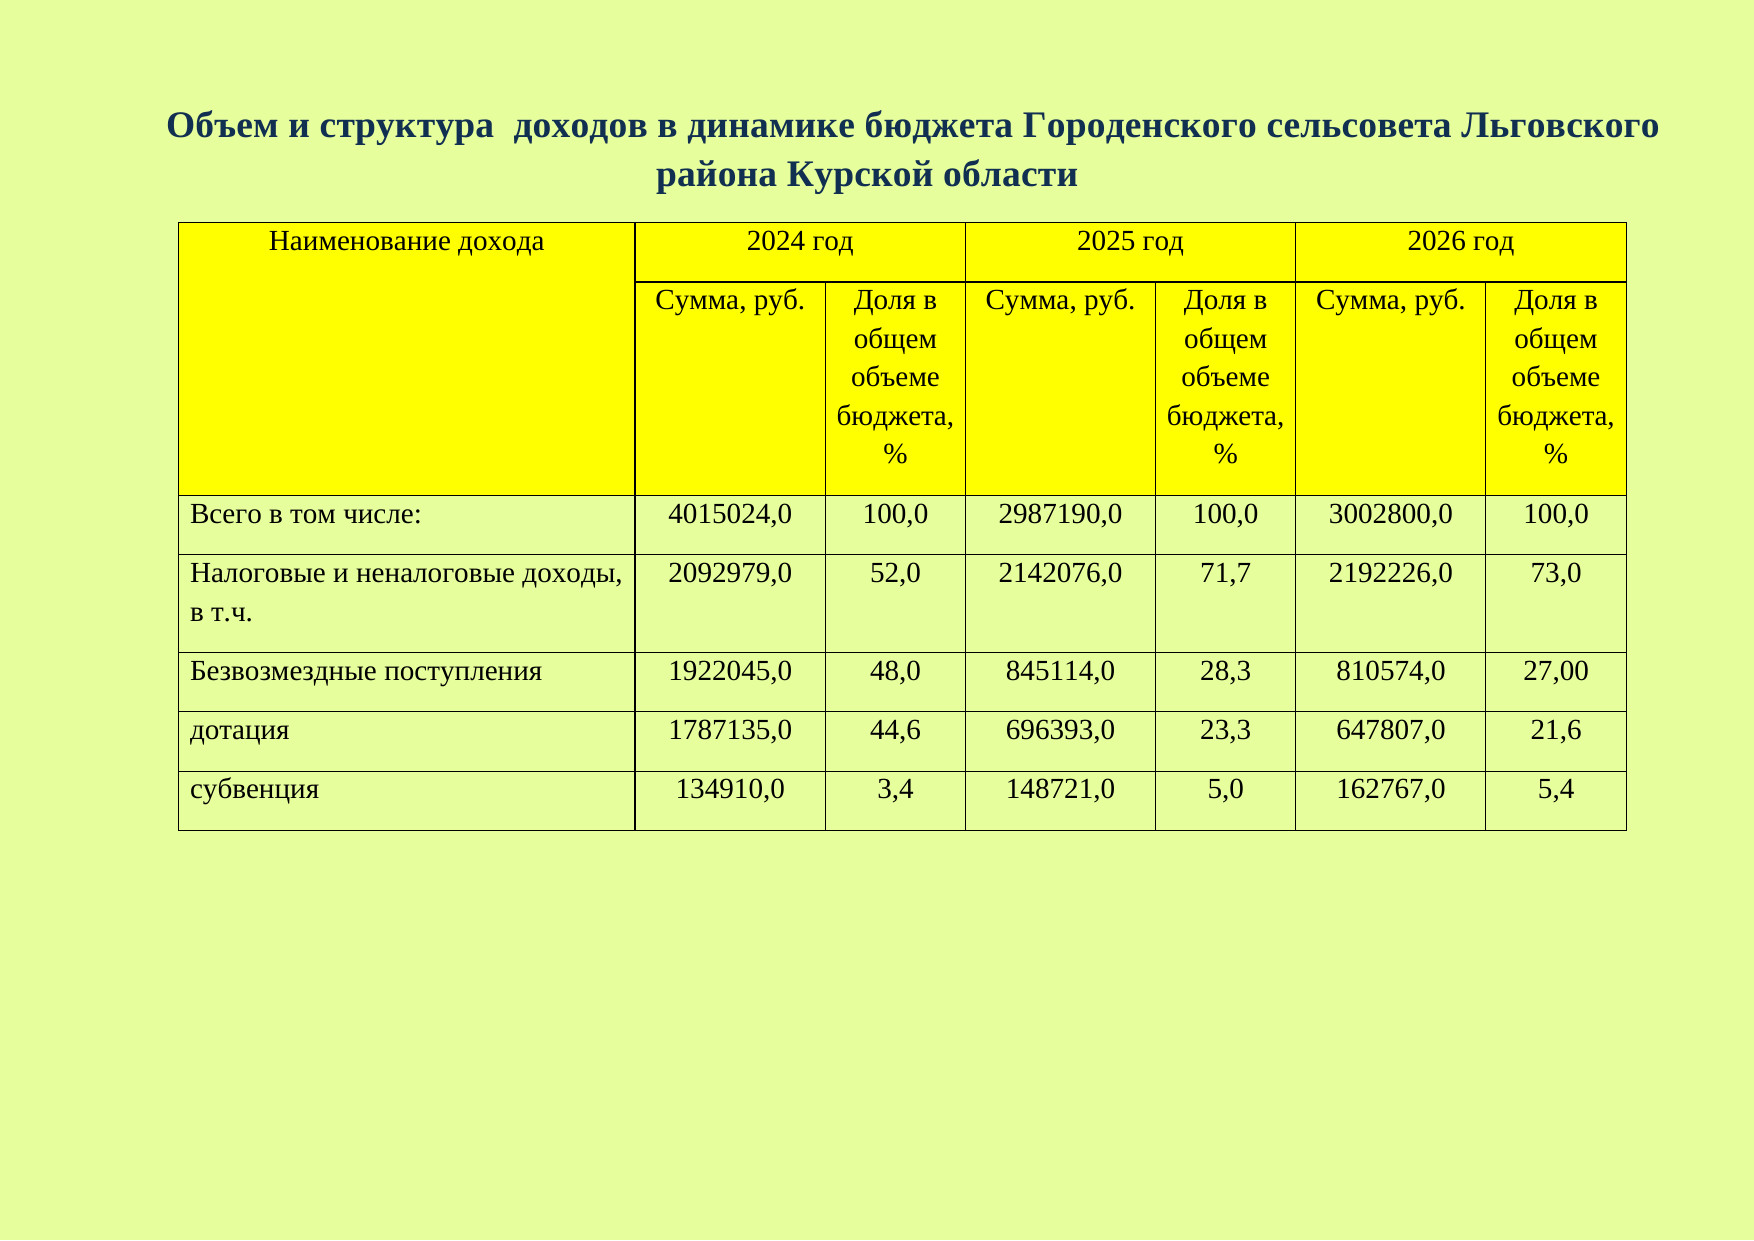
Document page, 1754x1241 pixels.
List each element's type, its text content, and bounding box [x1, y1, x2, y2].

table_cell 44,6 [826, 712, 965, 771]
table_cell 5,4 [1486, 772, 1626, 830]
table_cell дотация [179, 712, 634, 771]
table_cell 4015024,0 [636, 496, 825, 554]
table_header 2026 год [1296, 223, 1626, 281]
table_cell 1787135,0 [636, 712, 825, 771]
table_cell 810574,0 [1296, 653, 1485, 711]
table_cell 3,4 [826, 772, 965, 830]
table_cell 100,0 [1486, 496, 1626, 554]
table_cell 2192226,0 [1296, 555, 1485, 652]
table_cell 27,00 [1486, 653, 1626, 711]
table_header 2024 год [636, 223, 965, 281]
table_cell 71,7 [1156, 555, 1295, 652]
table_cell Доля в общем объеме бюджета, % [1156, 283, 1295, 495]
table_cell 2142076,0 [966, 555, 1155, 652]
table_cell 23,3 [1156, 712, 1295, 771]
table_cell Сумма, руб. [636, 283, 825, 495]
table_cell 1922045,0 [636, 653, 825, 711]
table_cell 2092979,0 [636, 555, 825, 652]
table_cell Сумма, руб. [966, 283, 1155, 495]
table_cell 148721,0 [966, 772, 1155, 830]
table_cell Всего в том числе: [179, 496, 634, 554]
table_cell 100,0 [1156, 496, 1295, 554]
table_cell 48,0 [826, 653, 965, 711]
table_cell Безвозмездные поступления [179, 653, 634, 711]
table_cell 3002800,0 [1296, 496, 1485, 554]
table_cell Доля в общем объеме бюджета, % [826, 283, 965, 495]
text Объем и структура доходов в динамике бюджета Городенского сельсовета Льговского района Курской области [59, 102, 1695, 195]
table_cell субвенция [179, 772, 634, 830]
table_cell Доля в общем объеме бюджета, % [1486, 283, 1626, 495]
table_header Наименование дохода [179, 223, 634, 495]
table_cell 845114,0 [966, 653, 1155, 711]
table_cell 28,3 [1156, 653, 1295, 711]
table_cell 21,6 [1486, 712, 1626, 771]
table_cell 696393,0 [966, 712, 1155, 771]
table_cell Налоговые и неналоговые доходы, в т.ч. [179, 555, 634, 652]
table_cell 134910,0 [636, 772, 825, 830]
table_header 2025 год [966, 223, 1295, 281]
table_cell 162767,0 [1296, 772, 1485, 830]
table_cell Сумма, руб. [1296, 283, 1485, 495]
table_cell 52,0 [826, 555, 965, 652]
table_cell 100,0 [826, 496, 965, 554]
table_cell 5,0 [1156, 772, 1295, 830]
table_cell 73,0 [1486, 555, 1626, 652]
table_cell 2987190,0 [966, 496, 1155, 554]
table_cell 647807,0 [1296, 712, 1485, 771]
